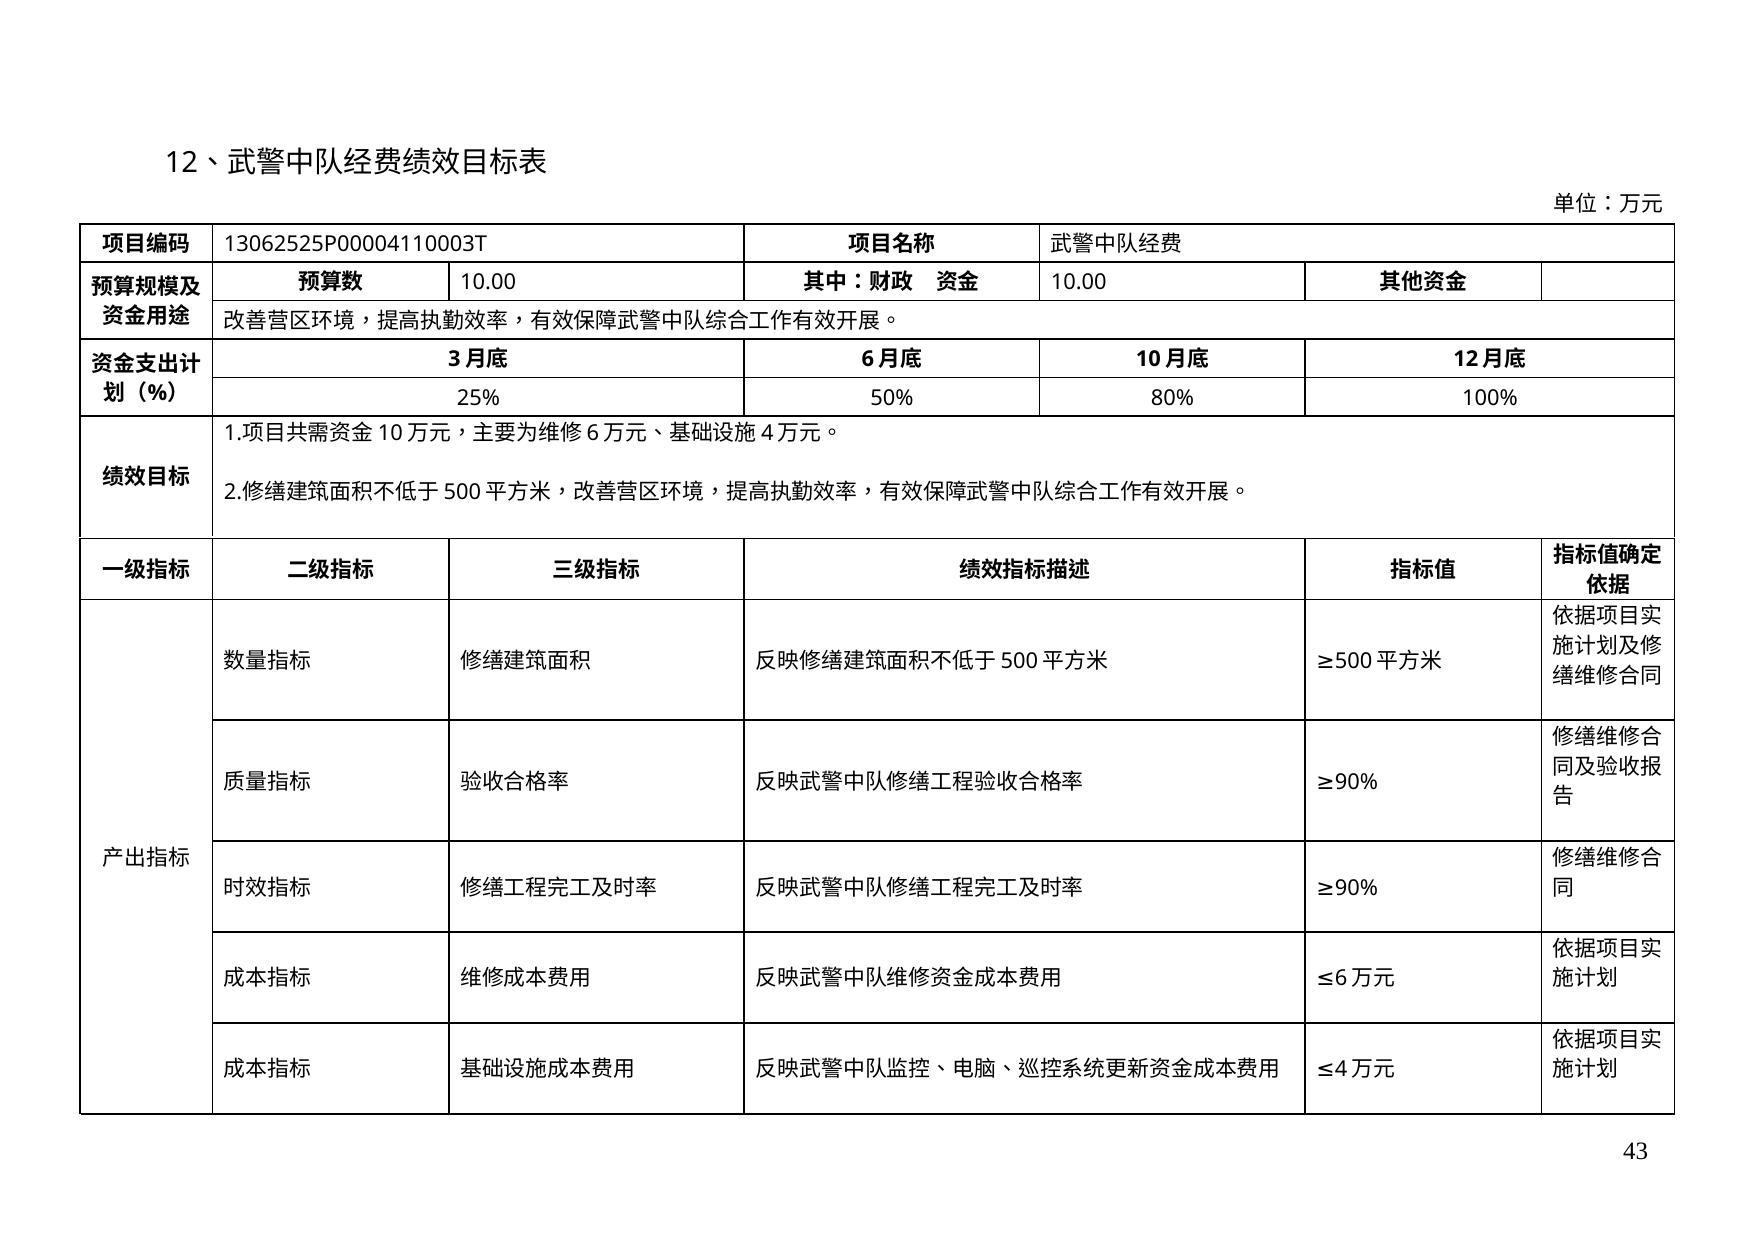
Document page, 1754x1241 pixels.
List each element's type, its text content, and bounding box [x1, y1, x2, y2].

table_cell ≥90% [1306, 842, 1541, 931]
table_cell ≥90% [1306, 721, 1541, 840]
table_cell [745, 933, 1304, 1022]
table_cell 其他资金 [1306, 263, 1541, 300]
table_cell 产出指标 [81, 600, 212, 1113]
table_cell 1.项目共需资金10万元，主要为维修6万元、基础设施4万元。 2.修缮建筑面积不低于500平方米，改善营区环境，提高执勤效率，有效保障武警中队综合工作有效开展。 [213, 417, 1674, 536]
table_cell 成本指标 [213, 933, 448, 1022]
table_header 指标值 [1306, 539, 1541, 599]
table_header 绩效指标描述 [745, 539, 1304, 599]
table_cell 时效指标 [213, 842, 448, 931]
table_cell 数量指标 [213, 600, 448, 719]
table_cell 100% [1306, 378, 1674, 415]
table_cell 反映武警中队修缮工程验收合格率 [745, 721, 1304, 840]
table_cell 维修成本费用 [450, 933, 743, 1022]
table_cell 资金支出计划（%） [81, 340, 212, 415]
table_cell 改善营区环境，提高执勤效率，有效保障武警中队综合工作有效开展。 [213, 301, 1674, 338]
table_cell 3月底 [213, 340, 743, 377]
table_cell 13062525P00004110003T [213, 225, 743, 261]
table_cell 武警中队经费 [1040, 225, 1674, 261]
table_cell 10.00 [1040, 263, 1304, 300]
table_cell 反映修缮建筑面积不低于500平方米 [745, 600, 1304, 719]
table_header 一级指标 [81, 539, 212, 599]
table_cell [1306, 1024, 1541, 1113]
table_cell 验收合格率 [450, 721, 743, 840]
table_cell 反映武警中队修缮工程完工及时率 [745, 842, 1304, 931]
table_cell 质量指标 [213, 721, 448, 840]
table_header 二级指标 [213, 539, 448, 599]
table_cell 10.00 [450, 263, 743, 300]
table_cell 10月底 [1040, 340, 1304, 377]
table_cell 绩效目标 [81, 417, 212, 536]
table_cell 修缮工程完工及时率 [450, 842, 743, 931]
table_cell 50% [745, 378, 1039, 415]
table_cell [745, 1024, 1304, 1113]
table_header 指标值确定依据 [1542, 539, 1674, 599]
table_cell 预算数 [213, 263, 448, 300]
table_cell 6月底 [745, 340, 1039, 377]
table_cell 80% [1040, 378, 1304, 415]
table_cell 预算规模及资金用途 [81, 263, 212, 338]
table_cell 修缮维修合同及验收报告 [1542, 721, 1674, 840]
table_cell 项目编码 [81, 225, 212, 261]
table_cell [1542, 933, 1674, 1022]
table_cell [1542, 263, 1674, 300]
table_cell 项目名称 [745, 225, 1039, 261]
table_cell 修缮建筑面积 [450, 600, 743, 719]
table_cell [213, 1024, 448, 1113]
table_cell ≥500平方米 [1306, 600, 1541, 719]
table_header 单位：万元 [81, 183, 1674, 223]
table_cell 12月底 [1306, 340, 1674, 377]
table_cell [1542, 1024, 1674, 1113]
table_cell 依据项目实施计划及修缮维修合同 [1542, 600, 1674, 719]
table_cell 25% [213, 378, 743, 415]
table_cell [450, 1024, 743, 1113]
table_cell 修缮维修合同 [1542, 842, 1674, 931]
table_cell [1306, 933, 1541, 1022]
text 12、武警中队经费绩效目标表 [106, 142, 1648, 181]
table_cell 其中：财政 资金 [745, 263, 1039, 300]
table_header 三级指标 [450, 539, 743, 599]
